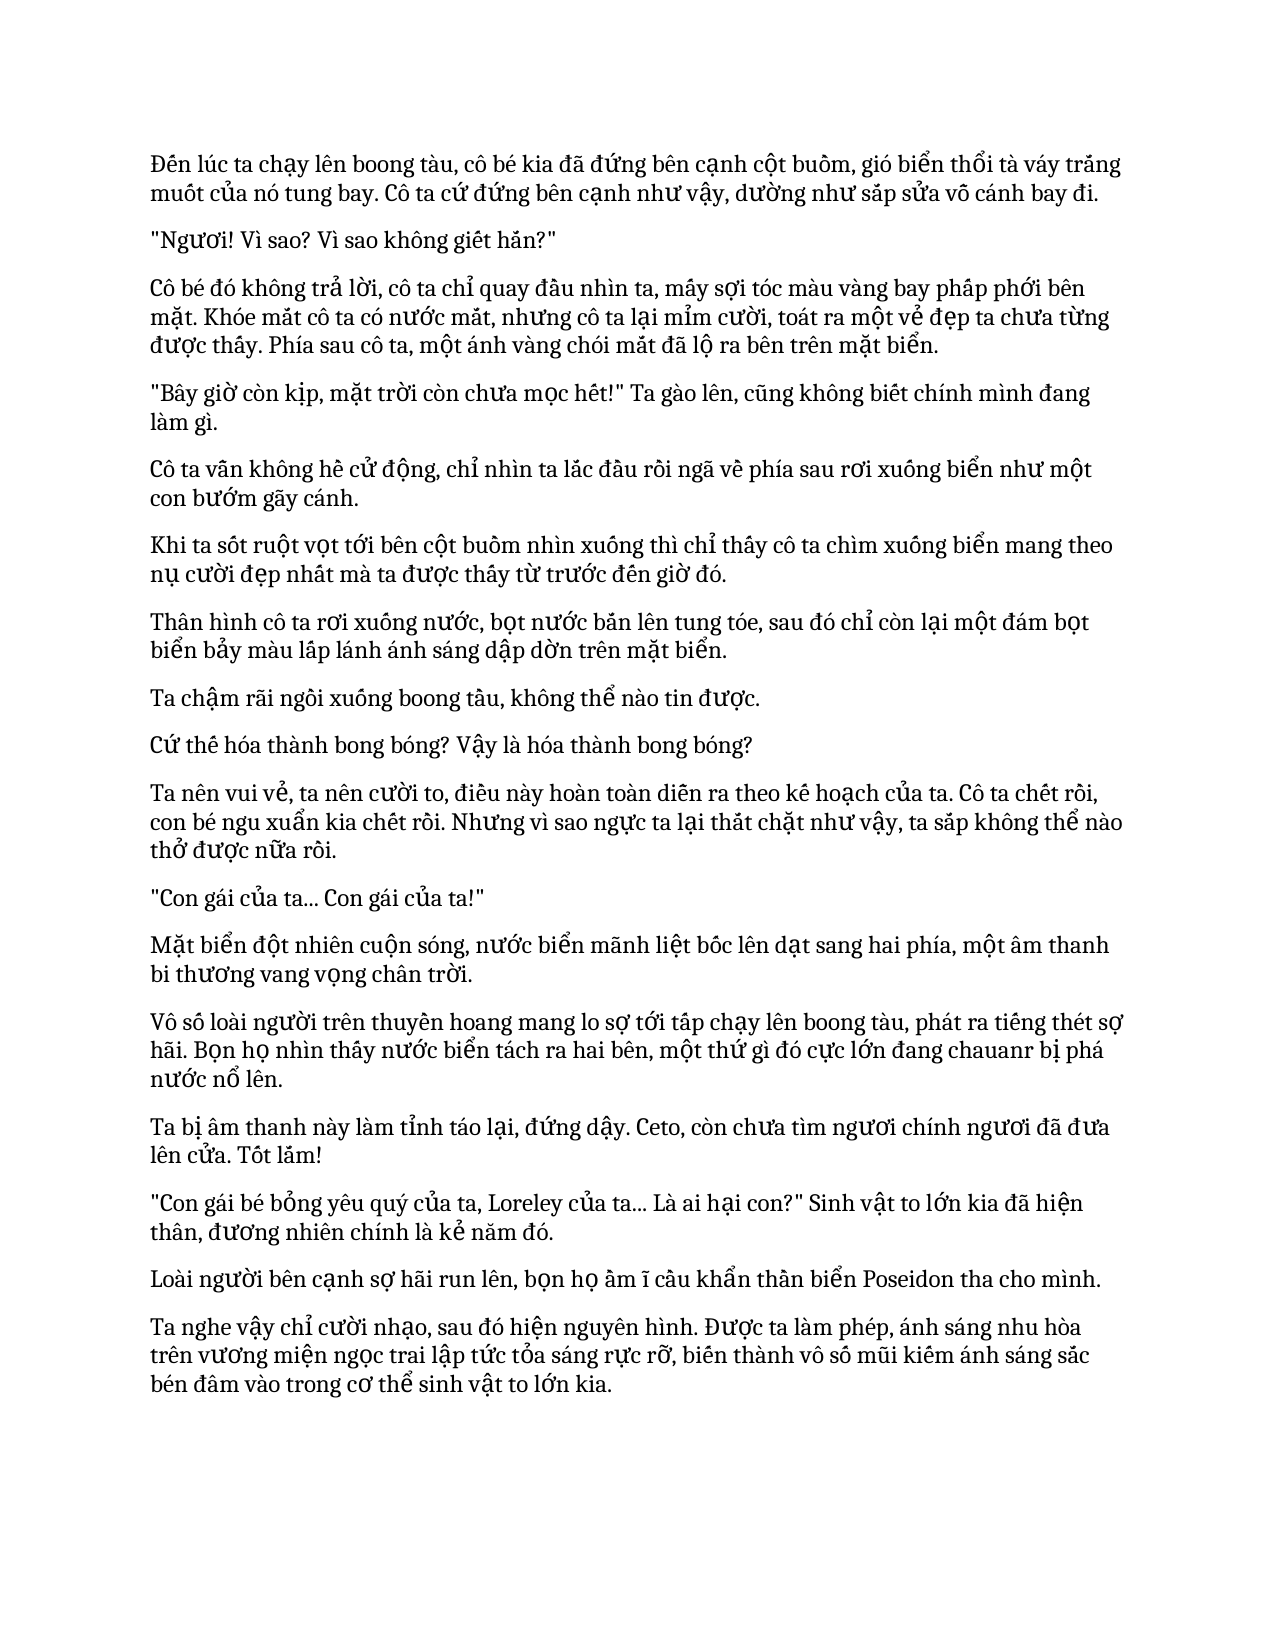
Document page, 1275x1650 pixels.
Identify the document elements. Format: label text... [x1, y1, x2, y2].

text "Bây giờ còn kịp, mặt trời còn chưa mọc hết!" Ta gào lên, cũng không biết chính mình đang làm gì. [150, 379, 1125, 436]
text "Con gái của ta... Con gái của ta!" [150, 884, 1125, 912]
text "Con gái bé bỏng yêu quý của ta, Loreley của ta... Là ai hại con?" Sinh vật to lớn kia đã hiện thân, đương nhiên chính là kẻ năm đó. [150, 1189, 1125, 1246]
text Ta chậm rãi ngồi xuống boong tầu, không thể nào tin được. [150, 684, 1125, 712]
text "Ngươi! Vì sao? Vì sao không giết hắn?" [150, 226, 1125, 255]
text Loài người bên cạnh sợ hãi run lên, bọn họ ầm ĩ cầu khẩn thần biển Poseidon tha cho mình. [150, 1265, 1125, 1294]
text Cứ thế hóa thành bong bóng? Vậy là hóa thành bong bóng? [150, 731, 1125, 760]
text Mặt biển đột nhiên cuộn sóng, nước biển mãnh liệt bốc lên dạt sang hai phía, một âm thanh bi thương vang vọng chân trời. [150, 931, 1125, 989]
text Cô bé đó không trả lời, cô ta chỉ quay đầu nhìn ta, mấy sợi tóc màu vàng bay phấp phới bên mặt. Khóe mắt cô ta có nước mắt, nhưng cô ta lại mỉm cười, toát ra một vẻ đẹp ta chưa từng được thấy. Phía sau cô ta, một ánh vàng chói mắt đã lộ ra bên trên mặt biển. [150, 274, 1125, 360]
text Cô ta vẫn không hề cử động, chỉ nhìn ta lắc đầu rồi ngã về phía sau rơi xuống biển như một con bướm gãy cánh. [150, 455, 1125, 512]
text Khi ta sốt ruột vọt tới bên cột buồm nhìn xuống thì chỉ thấy cô ta chìm xuống biển mang theo nụ cười đẹp nhất mà ta được thấy từ trước đến giờ đó. [150, 531, 1125, 589]
text Thân hình cô ta rơi xuống nước, bọt nước bắn lên tung tóe, sau đó chỉ còn lại một đám bọt biển bảy màu lấp lánh ánh sáng dập dờn trên mặt biển. [150, 607, 1125, 665]
text Ta nên vui vẻ, ta nên cười to, điều này hoàn toàn diễn ra theo kế hoạch của ta. Cô ta chết rồi, con bé ngu xuẩn kia chết rồi. Nhưng vì sao ngực ta lại thắt chặt như vậy, ta sắp không thể nào thở được nữa rồi. [150, 779, 1125, 865]
text Ta nghe vậy chỉ cười nhạo, sau đó hiện nguyên hình. Được ta làm phép, ánh sáng nhu hòa trên vương miện ngọc trai lập tức tỏa sáng rực rỡ, biến thành vô số mũi kiếm ánh sáng sắc bén đâm vào trong cơ thể sinh vật to lớn kia. [150, 1312, 1125, 1399]
text Vô số loài người trên thuyền hoang mang lo sợ tới tấp chạy lên boong tàu, phát ra tiếng thét sợ hãi. Bọn họ nhìn thấy nước biển tách ra hai bên, một thứ gì đó cực lớn đang chauanr bị phá nước nổ lên. [150, 1007, 1125, 1094]
text Đến lúc ta chạy lên boong tàu, cô bé kia đã đứng bên cạnh cột buồm, gió biển thổi tà váy trắng muốt của nó tung bay. Cô ta cứ đứng bên cạnh như vậy, dường như sắp sửa vỗ cánh bay đi. [150, 150, 1125, 207]
text Ta bị âm thanh này làm tỉnh táo lại, đứng dậy. Ceto, còn chưa tìm ngươi chính ngươi đã đưa lên cửa. Tốt lắm! [150, 1112, 1125, 1170]
